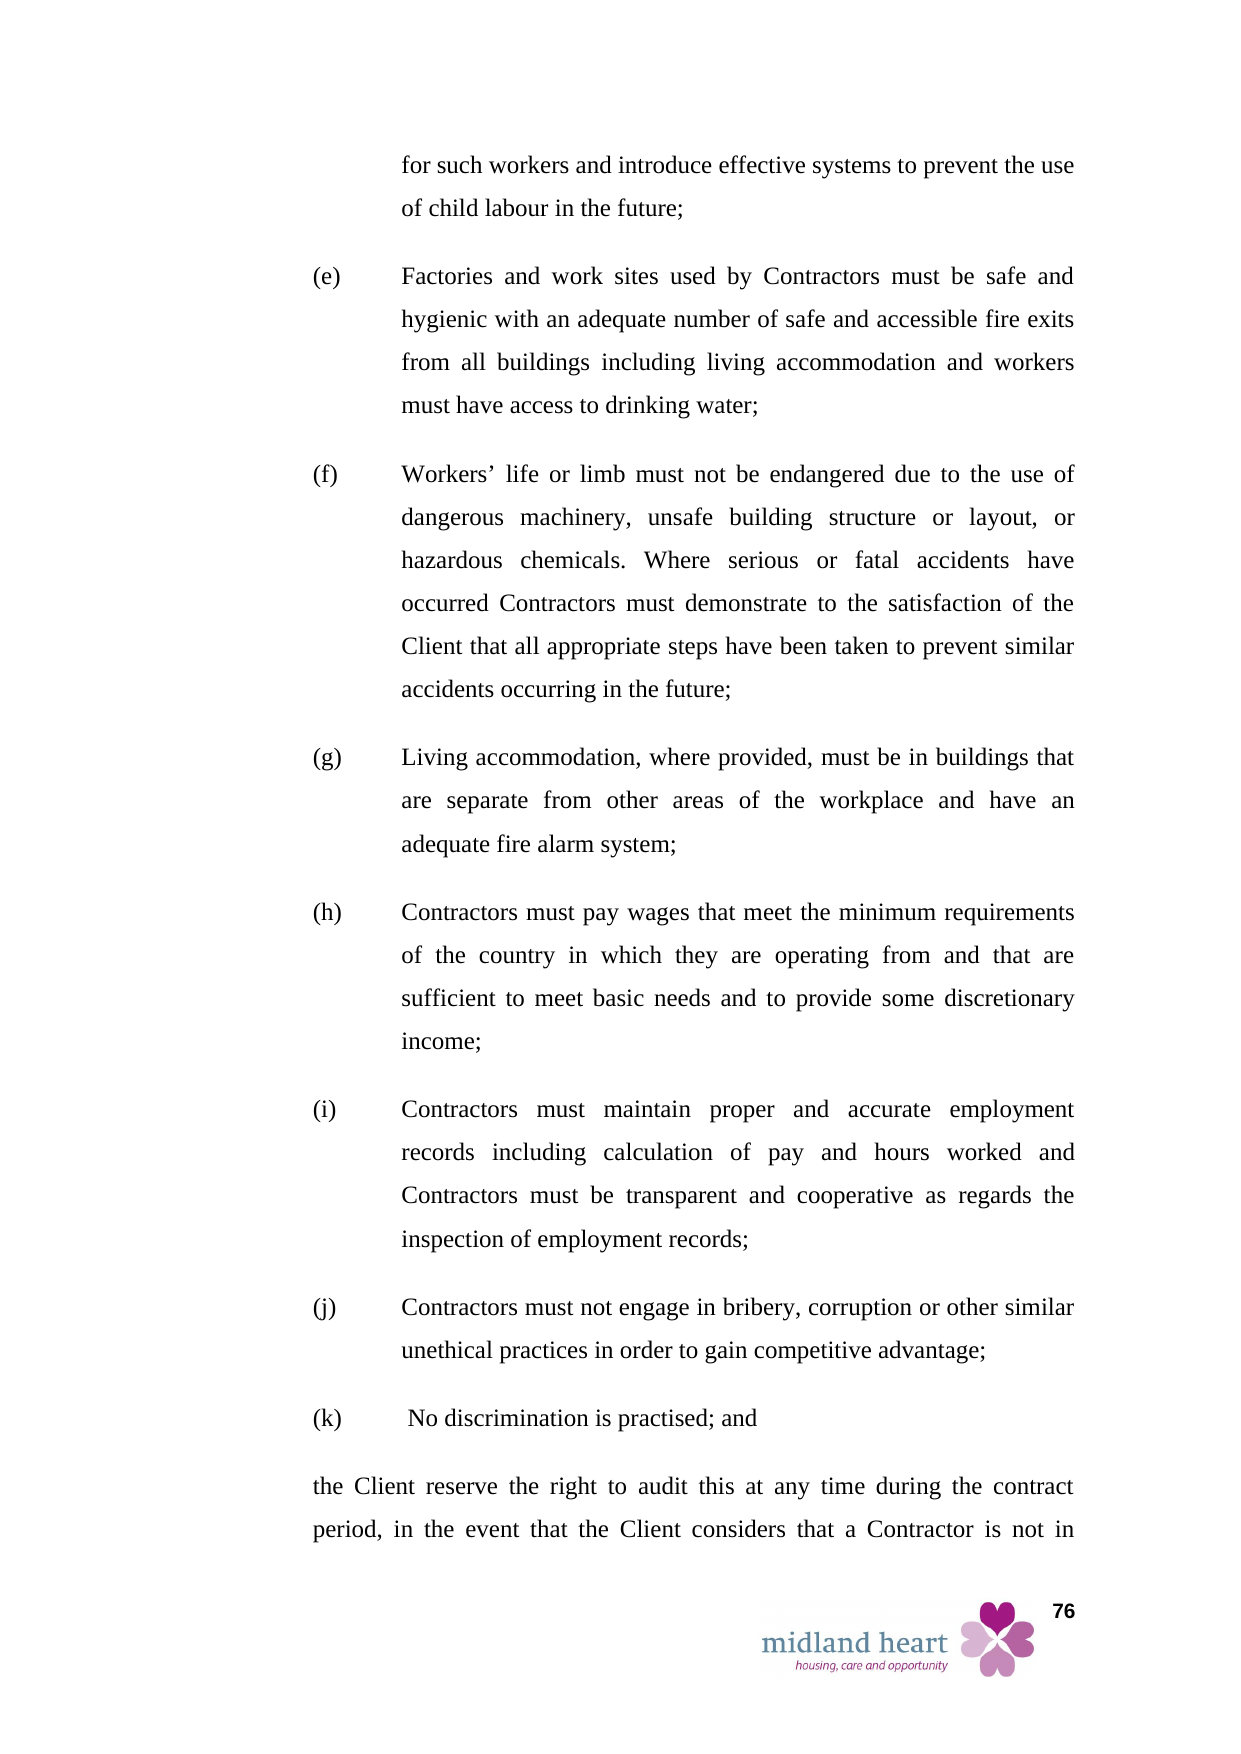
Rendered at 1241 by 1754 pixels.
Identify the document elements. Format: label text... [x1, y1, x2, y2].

text (e) Factories and work sites used by Contractors must be safe and hygienic with an adequate number of safe and accessible fire exits from all buildings including living accommodation and workers must have access to drinking water; [313, 261, 1075, 419]
text (j) Contractors must not engage in bribery, corruption or other similar unethical practices in order to gain competitive advantage; [313, 1292, 1075, 1364]
text (g) Living accommodation, where provided, must be in buildings that are separate from other areas of the workplace and have an adequate fire alarm system; [313, 742, 1075, 857]
text (k) No discrimination is practised; and [313, 1403, 1075, 1432]
text (h) Contractors must pay wages that meet the minimum requirements of the country in which they are operating from and that are sufficient to meet basic needs and to provide some discretionary income; [313, 897, 1075, 1055]
picture [757, 1598, 1038, 1681]
text (f) Workers’ life or limb must not be endangered due to the use of dangerous machinery, unsafe building structure or layout, or hazardous chemicals. Where serious or fatal accidents have occurred Contractors must demonstrate to the satisfaction of the Client that all appropriate steps have been taken to prevent similar accidents occurring in the future; [313, 459, 1075, 703]
text (i) Contractors must maintain proper and accurate employment records including calculation of pay and hours worked and Contractors must be transparent and cooperative as regards the inspection of employment records; [313, 1094, 1075, 1252]
